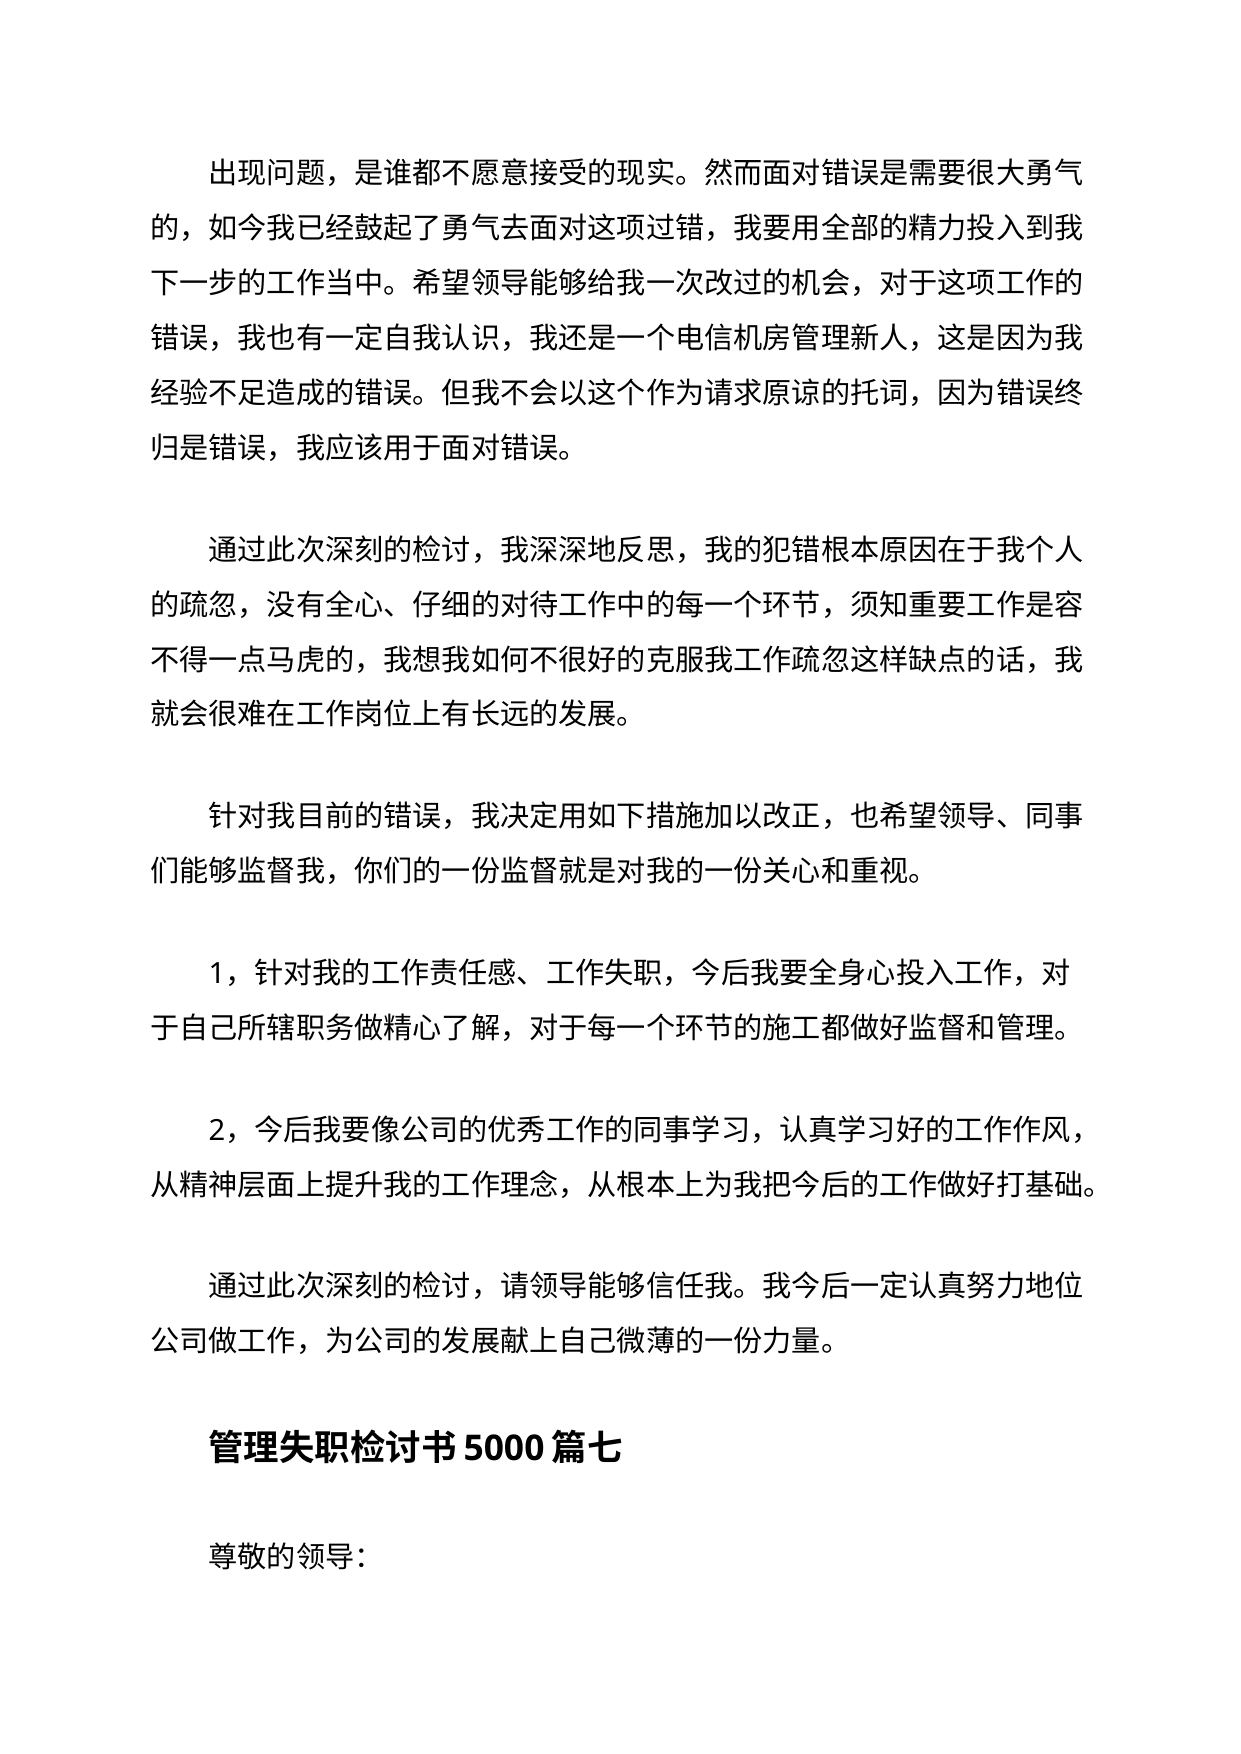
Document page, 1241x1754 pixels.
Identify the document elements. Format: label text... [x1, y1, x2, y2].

text 1，针对我的工作责任感、工作失职，今后我要全身心投入工作，对于自己所辖职务做精心了解，对于每一个环节的施工都做好监督和管理。 [150, 949, 1090, 1047]
text 2，今后我要像公司的优秀工作的同事学习，认真学习好的工作作风，从精神层面上提升我的工作理念，从根本上为我把今后的工作做好打基础。 [150, 1106, 1090, 1203]
text 尊敬的领导： [150, 1533, 1090, 1575]
text 通过此次深刻的检讨，请领导能够信任我。我今后一定认真努力地位公司做工作，为公司的发展献上自己微薄的一份力量。 [150, 1263, 1090, 1360]
text 管理失职检讨书5000篇七 [150, 1419, 1090, 1471]
text 出现问题，是谁都不愿意接受的现实。然而面对错误是需要很大勇气的，如今我已经鼓起了勇气去面对这项过错，我要用全部的精力投入到我下一步的工作当中。希望领导能够给我一次改过的机会，对于这项工作的错误，我也有一定自我认识，我还是一个电信机房管理新人，这是因为我经验不足造成的错误。但我不会以这个作为请求原谅的托词，因为错误终归是错误，我应该用于面对错误。 [150, 150, 1090, 467]
text 针对我目前的错误，我决定用如下措施加以改正，也希望领导、同事们能够监督我，你们的一份监督就是对我的一份关心和重视。 [150, 793, 1090, 890]
text 通过此次深刻的检讨，我深深地反思，我的犯错根本原因在于我个人的疏忽，没有全心、仔细的对待工作中的每一个环节，须知重要工作是容不得一点马虎的，我想我如何不很好的克服我工作疏忽这样缺点的话，我就会很难在工作岗位上有长远的发展。 [150, 526, 1090, 733]
